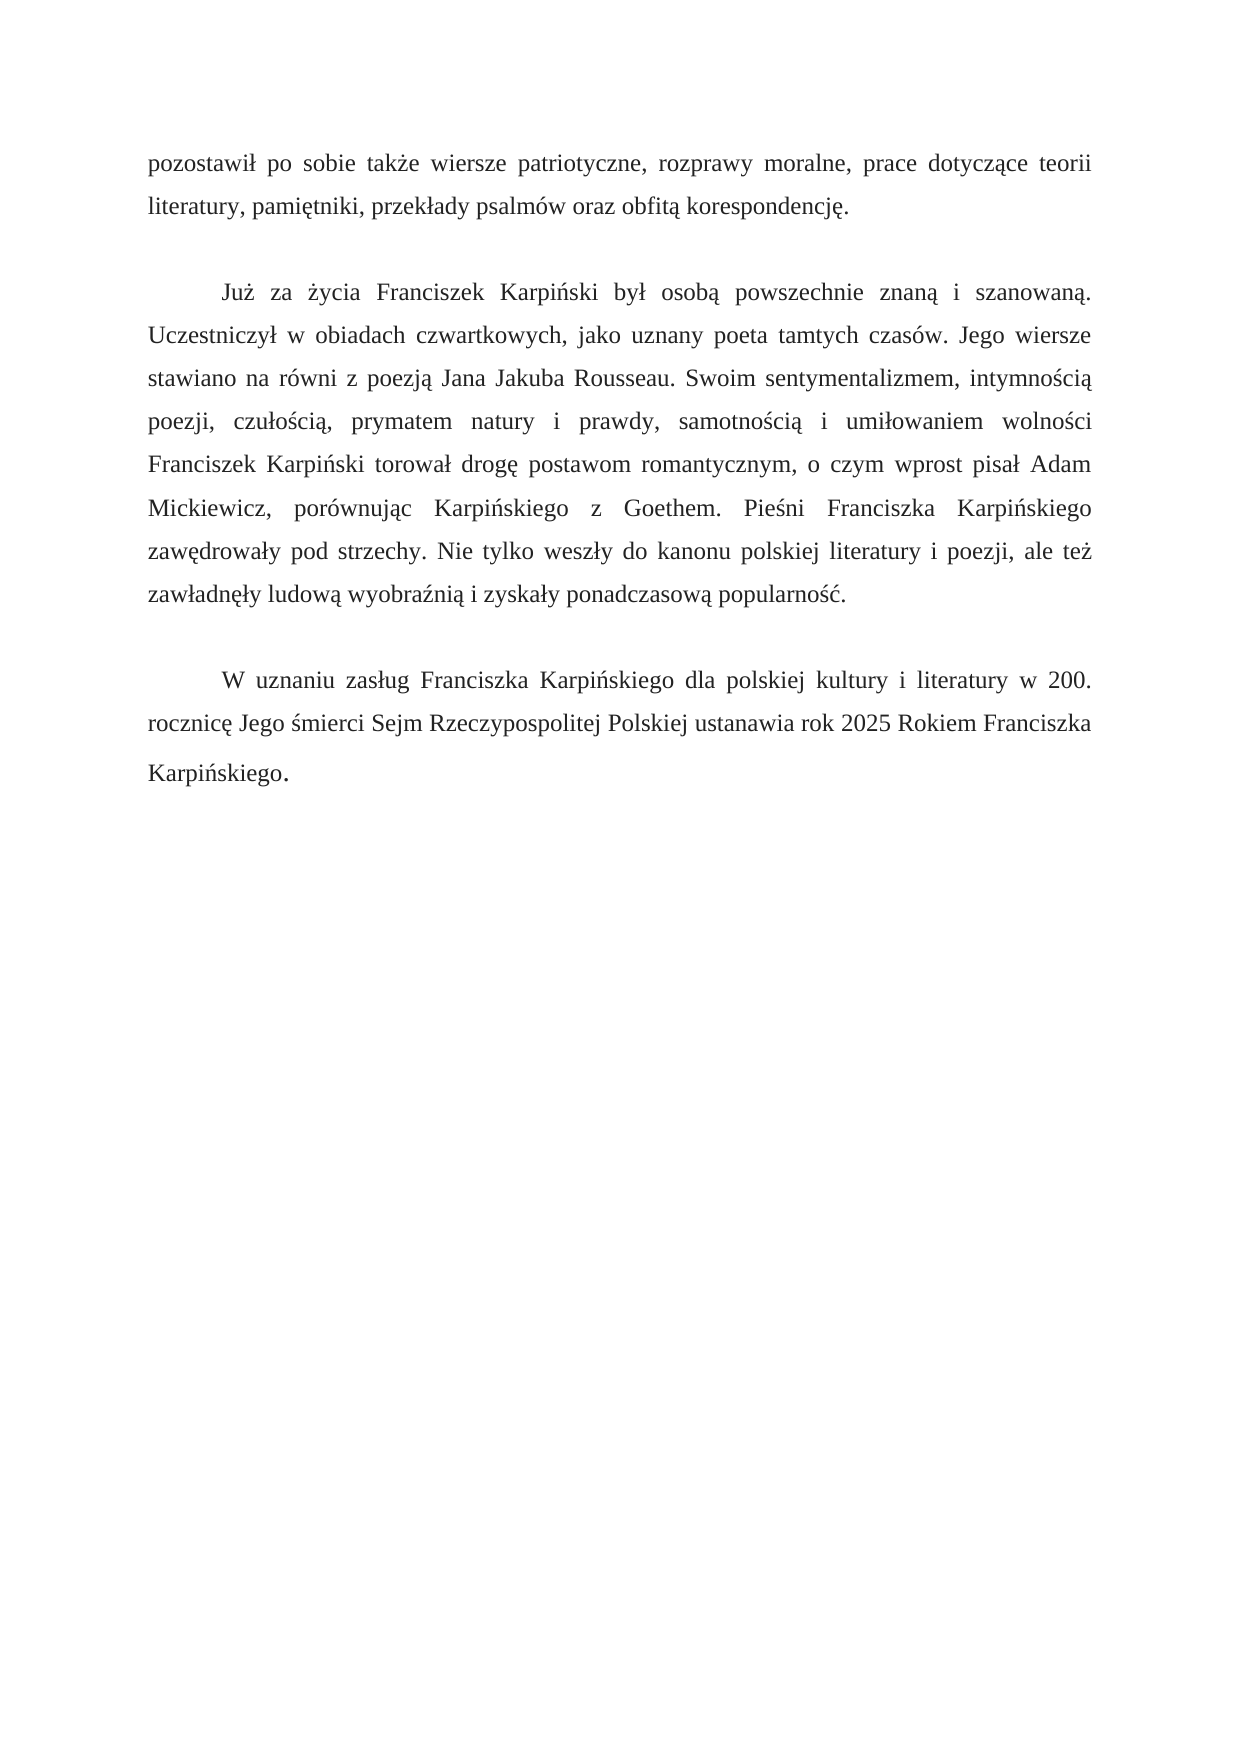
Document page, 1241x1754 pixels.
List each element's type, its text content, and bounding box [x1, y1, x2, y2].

text W uznaniu zasług Franciszka Karpińskiego dla polskiej kultury i literatury w 200. rocznicę Jego śmierci Sejm Rzeczypospolitej Polskiej ustanawia rok 2025 Rokiem Franciszka Karpińskiego. [148, 665, 1093, 787]
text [148, 148, 1093, 219]
text Już za życia Franciszek Karpiński był osobą powszechnie znaną i szanowaną. Uczestniczył w obiadach czwartkowych, jako uznany poeta tamtych czasów. Jego wiersze stawiano na równi z poezją Jana Jakuba Rousseau. Swoim sentymentalizmem, intymnością poezji, czułością, prymatem natury i prawdy, samotnością i umiłowaniem wolności Franciszek Karpiński torował drogę postawom romantycznym, o czym wprost pisał Adam Mickiewicz, porównując Karpińskiego z Goethem. Pieśni Franciszka Karpińskiego zawędrowały pod strzechy. Nie tylko weszły do kanonu polskiej literatury i poezji, ale też zawładnęły ludową wyobraźnią i zyskały ponadczasową popularność. [148, 277, 1093, 608]
